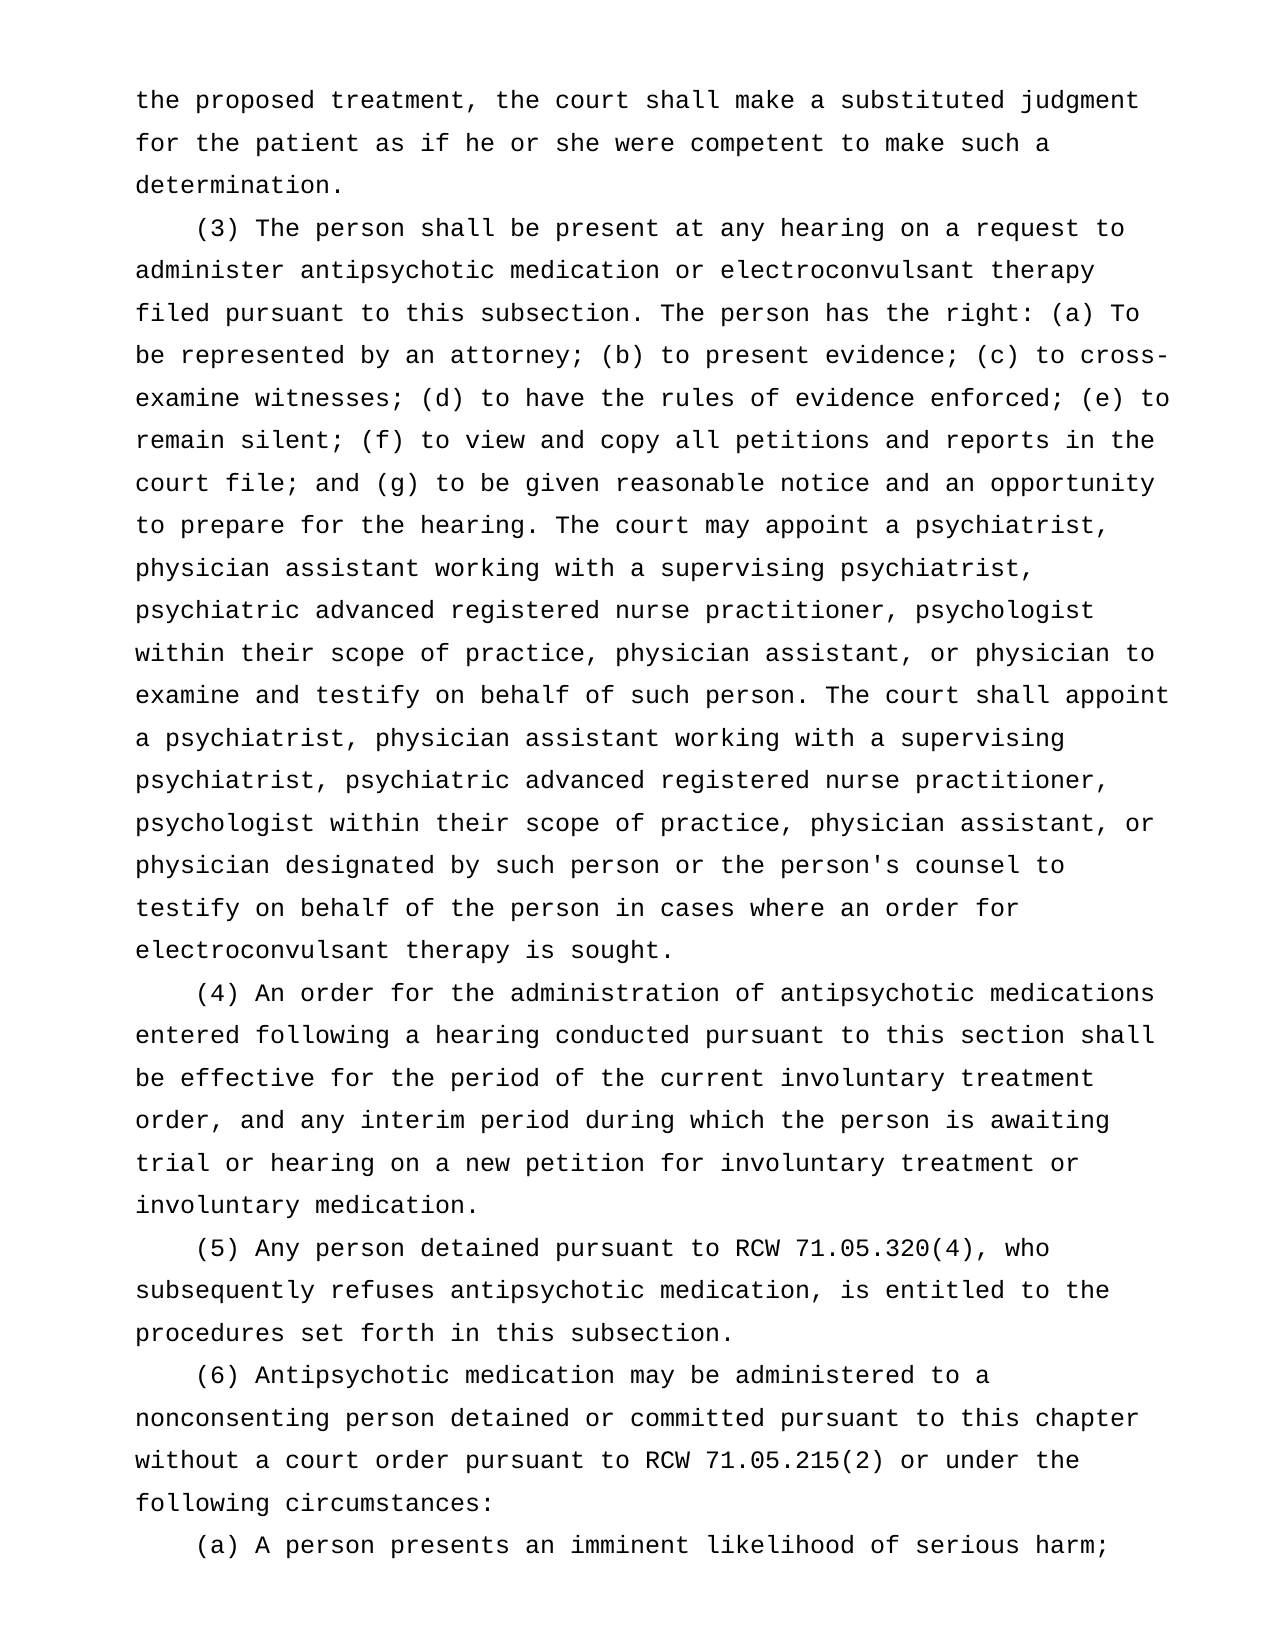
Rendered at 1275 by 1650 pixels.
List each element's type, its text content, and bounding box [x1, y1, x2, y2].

text (3) The person shall be present at any hearing on a request to administer antipsychotic medication or electroconvulsant therapy filed pursuant to this subsection. The person has the right: (a) To be represented by an attorney; (b) to present evidence; (c) to cross-examine witnesses; (d) to have the rules of evidence enforced; (e) to remain silent; (f) to view and copy all petitions and reports in the court file; and (g) to be given reasonable notice and an opportunity to prepare for the hearing. The court may appoint a psychiatrist, physician assistant working with a supervising psychiatrist, psychiatric advanced registered nurse practitioner, psychologist within their scope of practice, physician assistant, or physician to examine and testify on behalf of such person. The court shall appoint a psychiatrist, physician assistant working with a supervising psychiatrist, psychiatric advanced registered nurse practitioner, psychologist within their scope of practice, physician assistant, or physician designated by such person or the person's counsel to testify on behalf of the person in cases where an order for electroconvulsant therapy is sought. [135, 202, 1170, 967]
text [135, 75, 1170, 202]
text (a) A person presents an imminent likelihood of serious harm; [135, 1520, 1170, 1562]
text (5) Any person detained pursuant to RCW 71.05.320(4), who subsequently refuses antipsychotic medication, is entitled to the procedures set forth in this subsection. [135, 1222, 1170, 1350]
text (6) Antipsychotic medication may be administered to a nonconsenting person detained or committed pursuant to this chapter without a court order pursuant to RCW 71.05.215(2) or under the following circumstances: [135, 1350, 1170, 1520]
text (4) An order for the administration of antipsychotic medications entered following a hearing conducted pursuant to this section shall be effective for the period of the current involuntary treatment order, and any interim period during which the person is awaiting trial or hearing on a new petition for involuntary treatment or involuntary medication. [135, 967, 1170, 1222]
